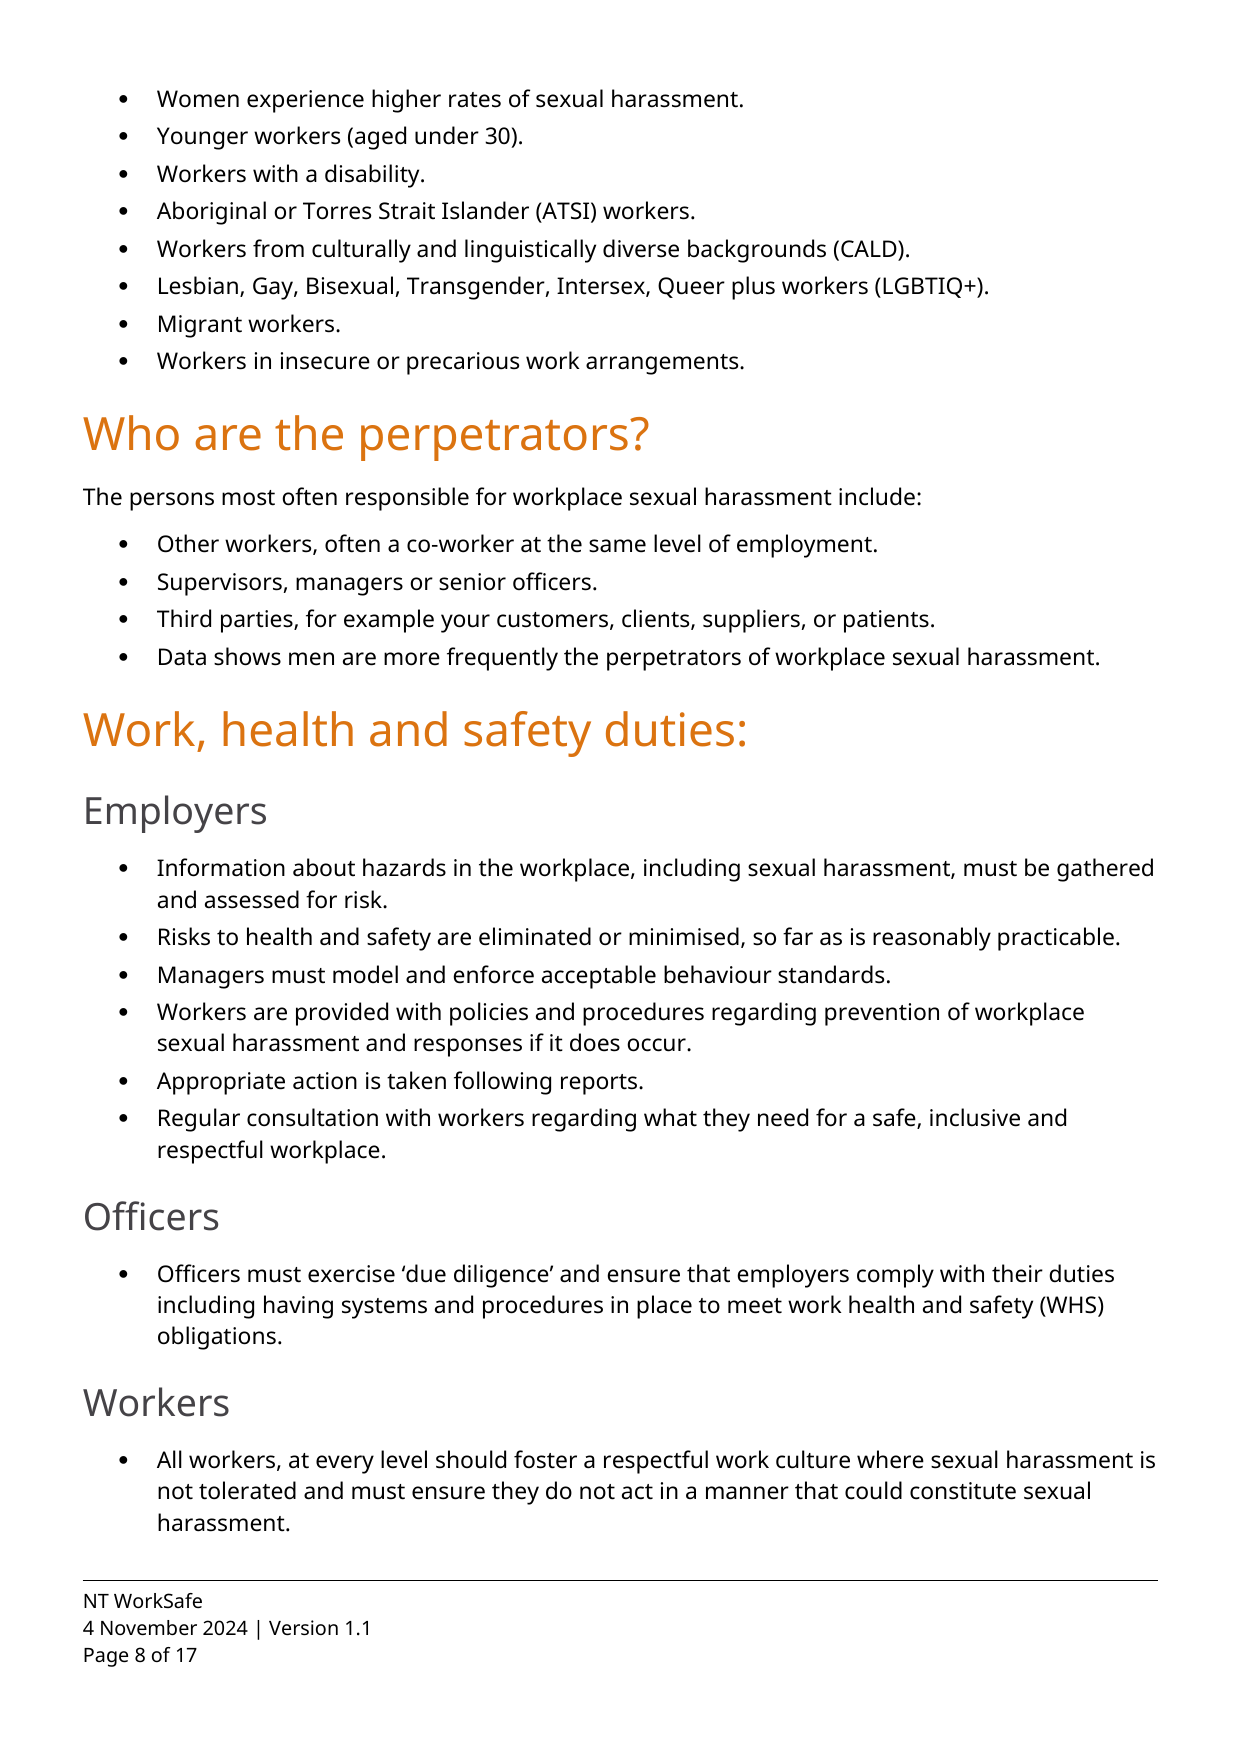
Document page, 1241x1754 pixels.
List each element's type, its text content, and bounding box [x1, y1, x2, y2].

list Workers are provided with policies and procedures regarding prevention of workplace sexual harassment and responses if it does occur. [119, 996, 1157, 1058]
subtitle Who are the perpetrators? [83, 401, 1157, 464]
list Other workers, often a co-worker at the same level of employment. [119, 528, 1157, 560]
list Data shows men are more frequently the perpetrators of workplace sexual harassment. [119, 641, 1157, 672]
list Aboriginal or Torres Strait Islander (ATSI) workers. [119, 195, 1157, 226]
list Risks to health and safety are eliminated or minimised, so far as is reasonably practicable. [119, 921, 1157, 952]
list Migrant workers. [119, 308, 1157, 339]
list Information about hazards in the workplace, including sexual harassment, must be gathered and assessed for risk. [119, 852, 1157, 915]
list Workers with a disability. [119, 158, 1157, 189]
subtitle Officers [83, 1190, 1157, 1241]
list Appropriate action is taken following reports. [119, 1065, 1157, 1096]
subtitle Work, health and safety duties: [83, 697, 1157, 759]
subtitle Workers [83, 1376, 1157, 1427]
text The persons most often responsible for workplace sexual harassment include: [83, 481, 1157, 512]
list Workers from culturally and linguistically diverse backgrounds (CALD). [119, 233, 1157, 264]
list Managers must model and enforce acceptable behaviour standards. [119, 958, 1157, 990]
list Lesbian, Gay, Bisexual, Transgender, Intersex, Queer plus workers (LGBTIQ+). [119, 270, 1157, 301]
list Younger workers (aged under 30). [119, 120, 1157, 151]
list All workers, at every level should foster a respectful work culture where sexual harassment is not tolerated and must ensure they do not act in a manner that could constitute sexual harassment. [119, 1444, 1157, 1538]
list Women experience higher rates of sexual harassment. [119, 83, 1157, 114]
list Workers in insecure or precarious work arrangements. [119, 345, 1157, 376]
list Supervisors, managers or senior officers. [119, 566, 1157, 597]
list Officers must exercise ‘due diligence’ and ensure that employers comply with their duties including having systems and procedures in place to meet work health and safety (WHS) obligations. [119, 1257, 1157, 1351]
list Third parties, for example your customers, clients, suppliers, or patients. [119, 603, 1157, 635]
subtitle Employers [83, 784, 1157, 836]
list Regular consultation with workers regarding what they need for a safe, inclusive and respectful workplace. [119, 1102, 1157, 1165]
